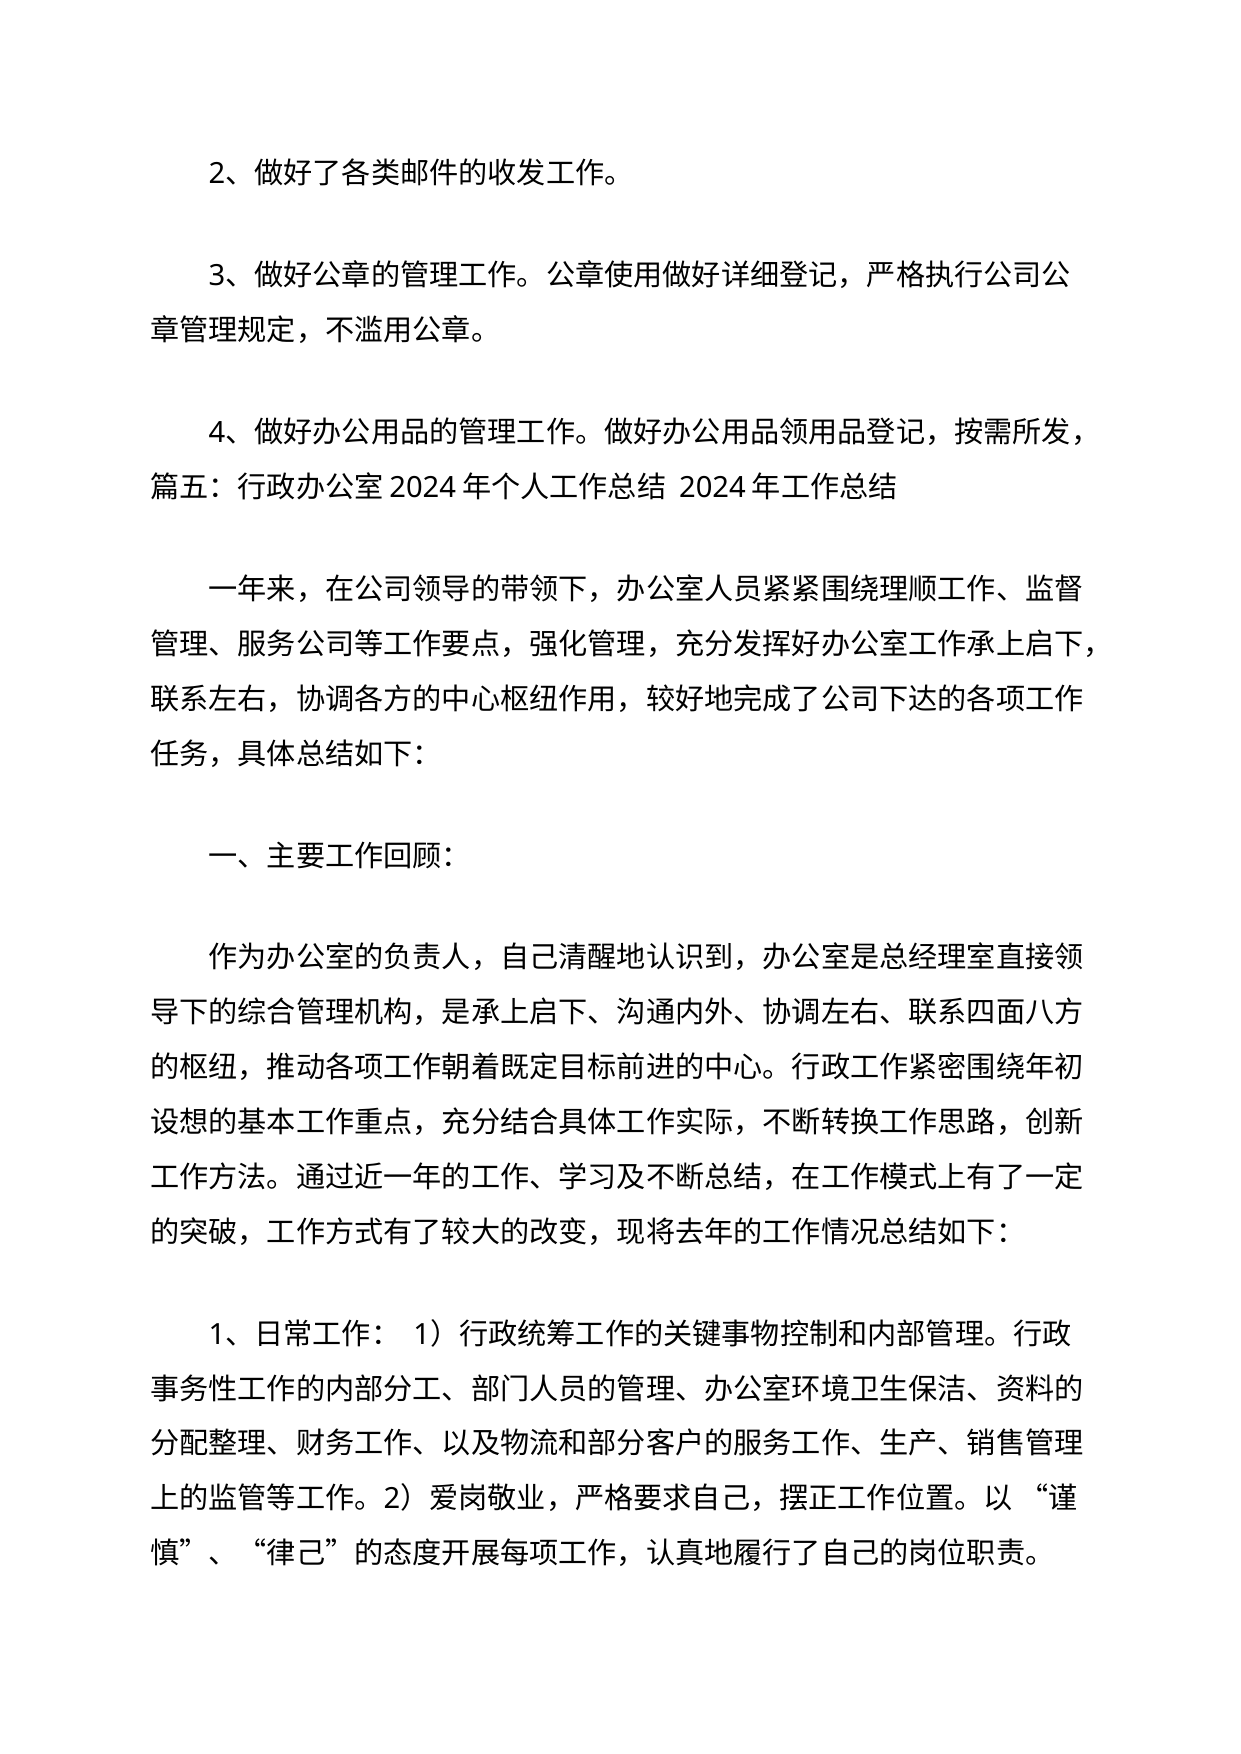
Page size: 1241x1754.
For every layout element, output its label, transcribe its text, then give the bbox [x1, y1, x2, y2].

text 一年来，在公司领导的带领下，办公室人员紧紧围绕理顺工作、监督管理、服务公司等工作要点，强化管理，充分发挥好办公室工作承上启下，联系左右，协调各方的中心枢纽作用，较好地完成了公司下达的各项工作任务，具体总结如下： [150, 566, 1090, 773]
text 3、做好公章的管理工作。公章使用做好详细登记，严格执行公司公章管理规定，不滥用公章。 [150, 252, 1090, 349]
text 4、做好办公用品的管理工作。做好办公用品领用品登记，按需所发，篇五：行政办公室2024年个人工作总结 2024年工作总结 [150, 409, 1090, 506]
text 2、做好了各类邮件的收发工作。 [150, 150, 1090, 192]
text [150, 1310, 1090, 1572]
text 作为办公室的负责人，自己清醒地认识到，办公室是总经理室直接领导下的综合管理机构，是承上启下、沟通内外、协调左右、联系四面八方的枢纽，推动各项工作朝着既定目标前进的中心。行政工作紧密围绕年初设想的基本工作重点，充分结合具体工作实际，不断转换工作思路，创新工作方法。通过近一年的工作、学习及不断总结，在工作模式上有了一定的突破，工作方式有了较大的改变，现将去年的工作情况总结如下： [150, 934, 1090, 1251]
text 一、主要工作回顾： [150, 832, 1090, 874]
